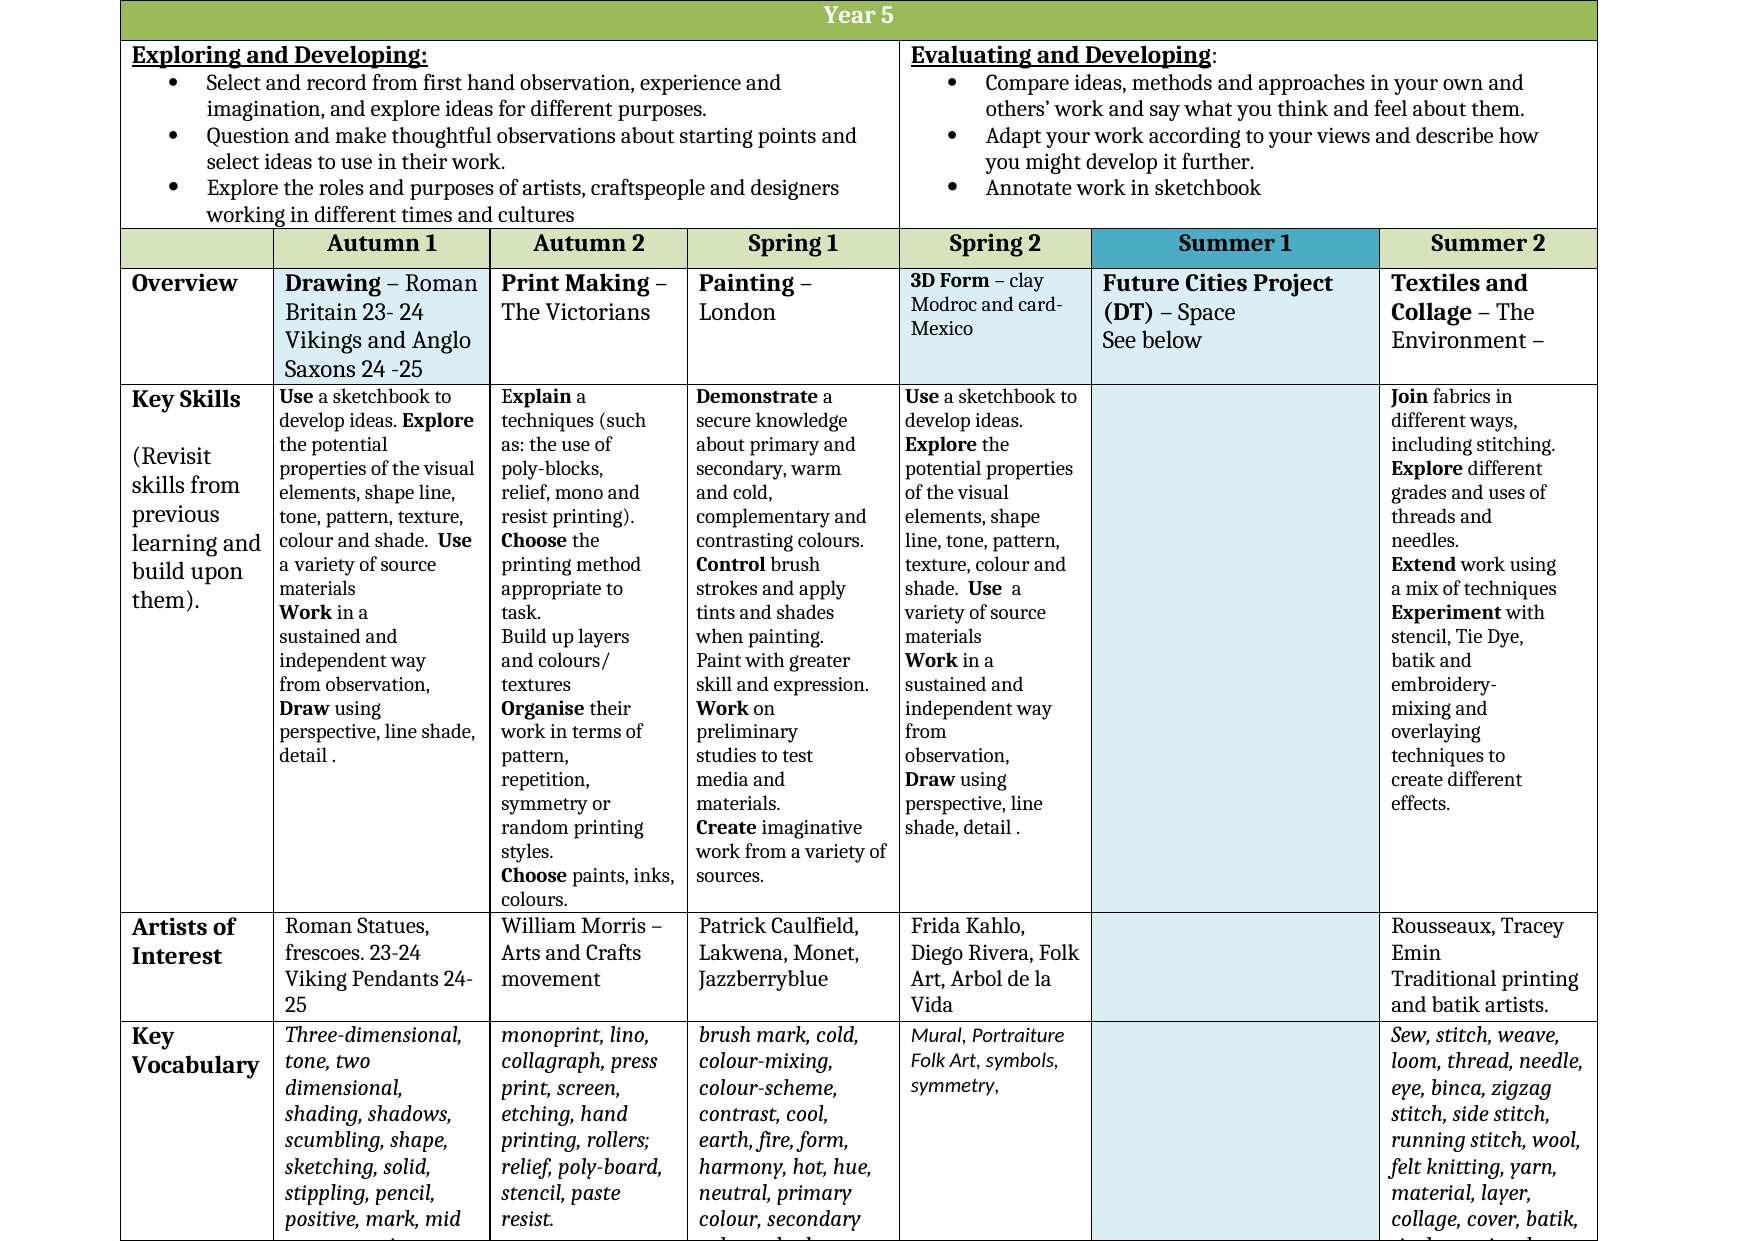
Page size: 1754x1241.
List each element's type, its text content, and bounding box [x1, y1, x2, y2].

table_cell Spring 2 [900, 229, 1091, 268]
table_cell Use a sketchbook to develop ideas. Explore the potential properties of the visual elements, shape line, tone, pattern, texture, colour and shade. Use a variety of source materials Work in a sustained and independent way from observation, Draw using perspective, line shade, detail . [900, 385, 1091, 912]
table_cell Key Vocabulary [121, 1022, 273, 1240]
table_cell Three-dimensional, tone, two dimensional, shading, shadows, scumbling, shape, sketching, solid, stippling, pencil, positive, mark, mid tone, negative, outline, line, highlights, hatching, cross hatching, flat, form, detail, contour, linear, side stroke [274, 1022, 489, 1240]
table_cell Sew, stitch, weave, loom, thread, needle, eye, binca, zigzag stitch, side stitch, running stitch, wool, felt knitting, yarn, material, layer, collage, cover, batik, tie dye, resist, dye [1380, 1022, 1597, 1240]
table_cell Evaluating and Developing: Compare ideas, methods and approaches in your own and others’ work and say what you think and feel about them. Adapt your work according to your views and describe how you might develop it further. Annotate work in sketchbook [900, 41, 1597, 228]
table_header Year 5 [121, 1, 1597, 40]
table_cell Join fabrics in different ways, including stitching. Explore different grades and uses of threads and needles. Extend work using a mix of techniques Experiment with stencil, Tie Dye, batik and embroidery- mixing and overlaying techniques to create different effects. [1380, 385, 1597, 912]
table_cell Textiles and Collage – The Environment – [1380, 269, 1597, 384]
table_cell Future Cities Project (DT) – Space See below [1092, 269, 1379, 384]
table_cell [1092, 1022, 1379, 1240]
table_cell brush mark, cold, colour-mixing, colour-scheme, contrast, cool, earth, fire, form, harmony, hot, hue, neutral, primary colour, secondary colour, shade, shape, tertiary colour, texture, tint, tone, warm, water [688, 1022, 899, 1240]
table_cell Drawing – Roman Britain 23- 24 Vikings and Anglo Saxons 24 -25 [274, 269, 489, 384]
table_cell Painting – London [688, 269, 899, 384]
table_cell Mural, Portraiture Folk Art, symbols, symmetry, [900, 1022, 1091, 1240]
table_cell Autumn 2 [491, 229, 687, 268]
table_cell Demonstrate a secure knowledge about primary and secondary, warm and cold, complementary and contrasting colours. Control brush strokes and apply tints and shades when painting. Paint with greater skill and expression. Work on preliminary studies to test media and materials. Create imaginative work from a variety of sources. [688, 385, 899, 912]
table_cell Summer 2 [1380, 229, 1597, 268]
table_cell [1092, 913, 1379, 1021]
table_cell Rousseaux, Tracey Emin Traditional printing and batik artists. [1380, 913, 1597, 1021]
table_cell Exploring and Developing: Select and record from first hand observation, experience and imagination, and explore ideas for different purposes. Question and make thoughtful observations about starting points and select ideas to use in their work. Explore the roles and purposes of artists, craftspeople and designers working in different times and cultures [121, 41, 899, 228]
table_cell Explain a techniques (such as: the use of poly-blocks, relief, mono and resist printing). Choose the printing method appropriate to task. Build up layers and colours/ textures Organise their work in terms of pattern, repetition, symmetry or random printing styles. Choose paints, inks, colours. [491, 385, 687, 912]
table_cell 3D Form – clay Modroc and card- Mexico [900, 269, 1091, 384]
table_cell Summer 1 [1092, 229, 1379, 268]
table_cell Spring 1 [688, 229, 899, 268]
table_cell Roman Statues, frescoes. 23-24 Viking Pendants 24-25 [274, 913, 489, 1021]
table_cell Key Skills (Revisit skills from previous learning and build upon them). [121, 385, 273, 912]
table_cell Overview [121, 269, 273, 384]
table_cell Autumn 1 [274, 229, 489, 268]
table_cell Print Making – The Victorians [491, 269, 687, 384]
table_cell Patrick Caulfield, Lakwena, Monet, Jazzberryblue [688, 913, 899, 1021]
table_cell [121, 229, 273, 268]
table_cell [1092, 385, 1379, 912]
table_cell monoprint, lino, collagraph, press print, screen, etching, hand printing, rollers; relief, poly-board, stencil, paste resist. [491, 1022, 687, 1240]
table_cell Frida Kahlo, Diego Rivera, Folk Art, Arbol de la Vida [900, 913, 1091, 1021]
table_cell Use a sketchbook to develop ideas. Explore the potential properties of the visual elements, shape line, tone, pattern, texture, colour and shade. Use a variety of source materials Work in a sustained and independent way from observation, Draw using perspective, line shade, detail . [274, 385, 489, 912]
table_cell Artists of Interest [121, 913, 273, 1021]
table_cell William Morris – Arts and Crafts movement [491, 913, 687, 1021]
